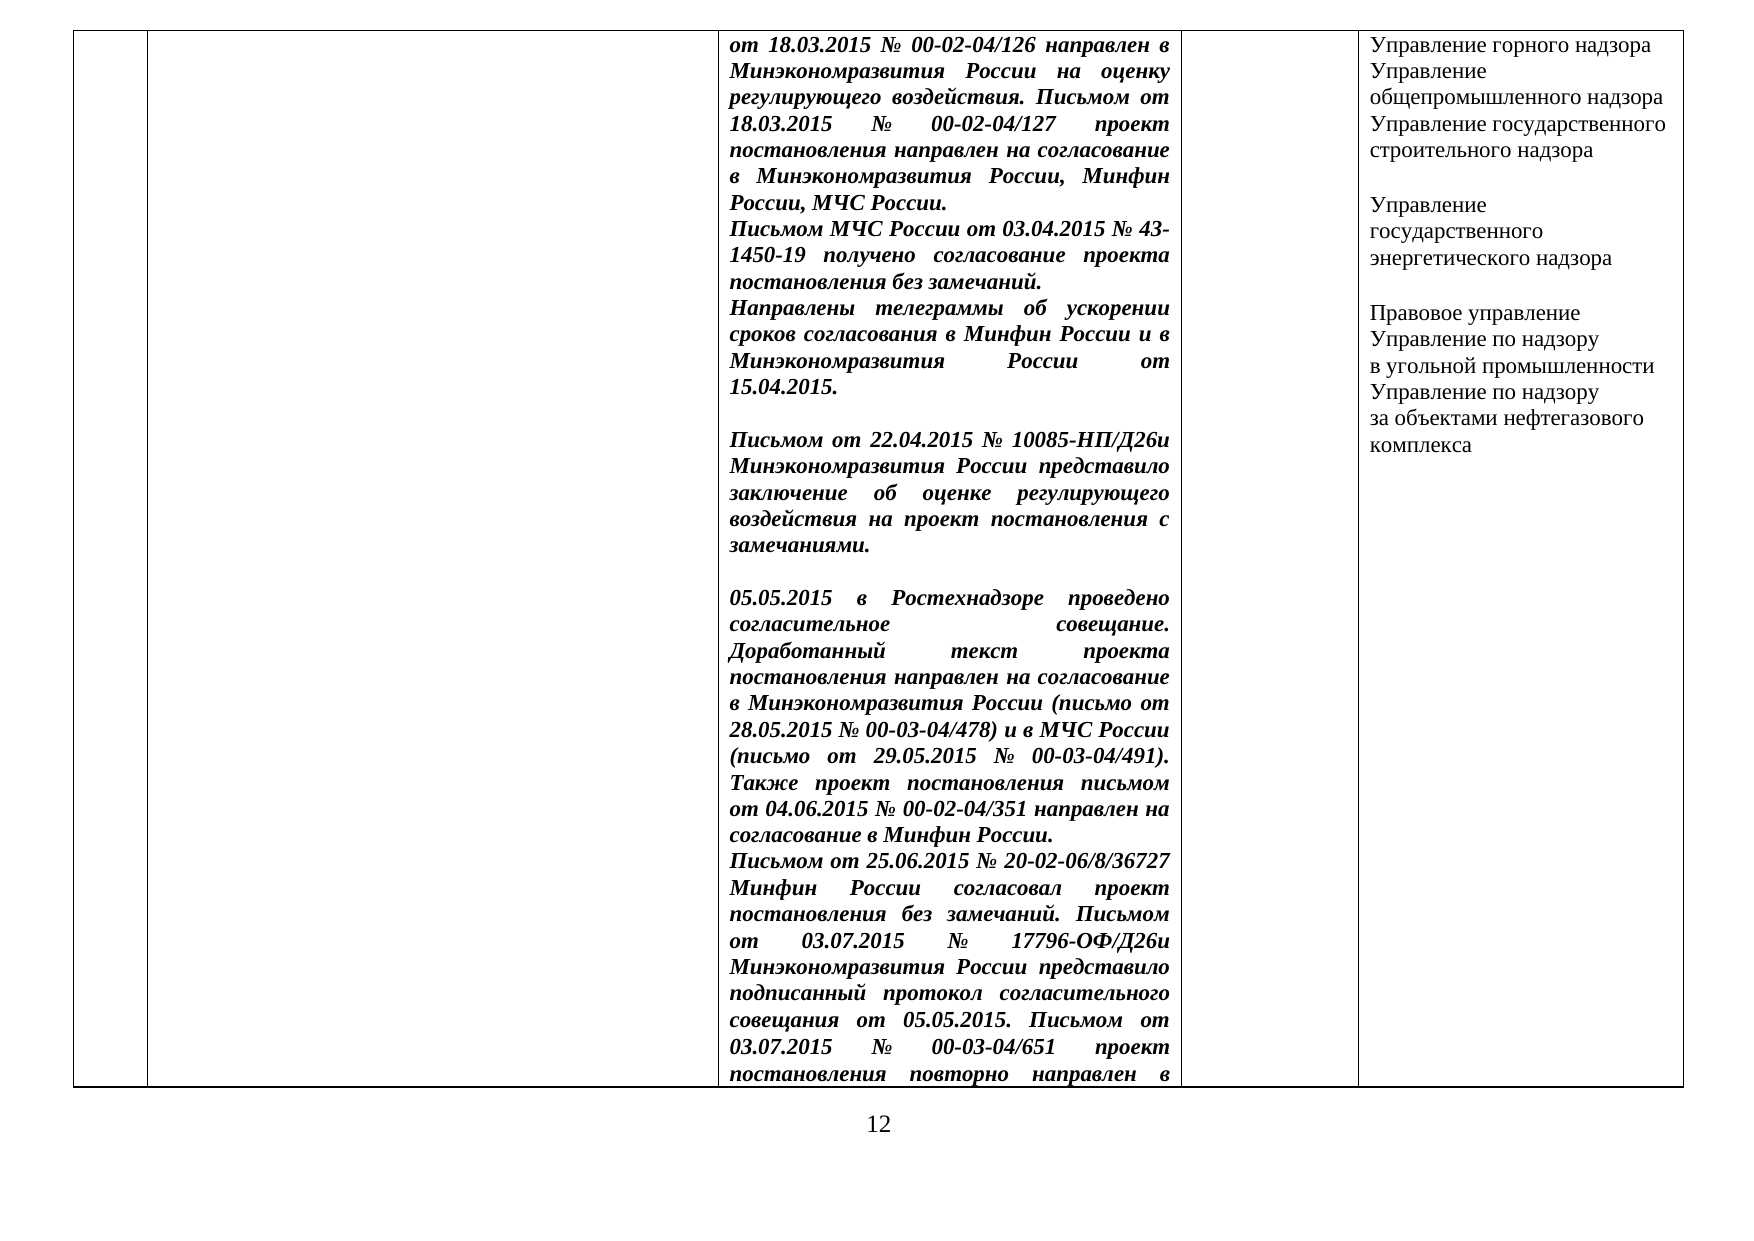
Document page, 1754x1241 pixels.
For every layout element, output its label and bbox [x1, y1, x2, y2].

table_cell [1182, 31, 1358, 1086]
table_cell [148, 31, 718, 1086]
table_cell [74, 31, 147, 1086]
table_cell [719, 31, 1181, 1086]
table_cell [1359, 31, 1683, 1086]
